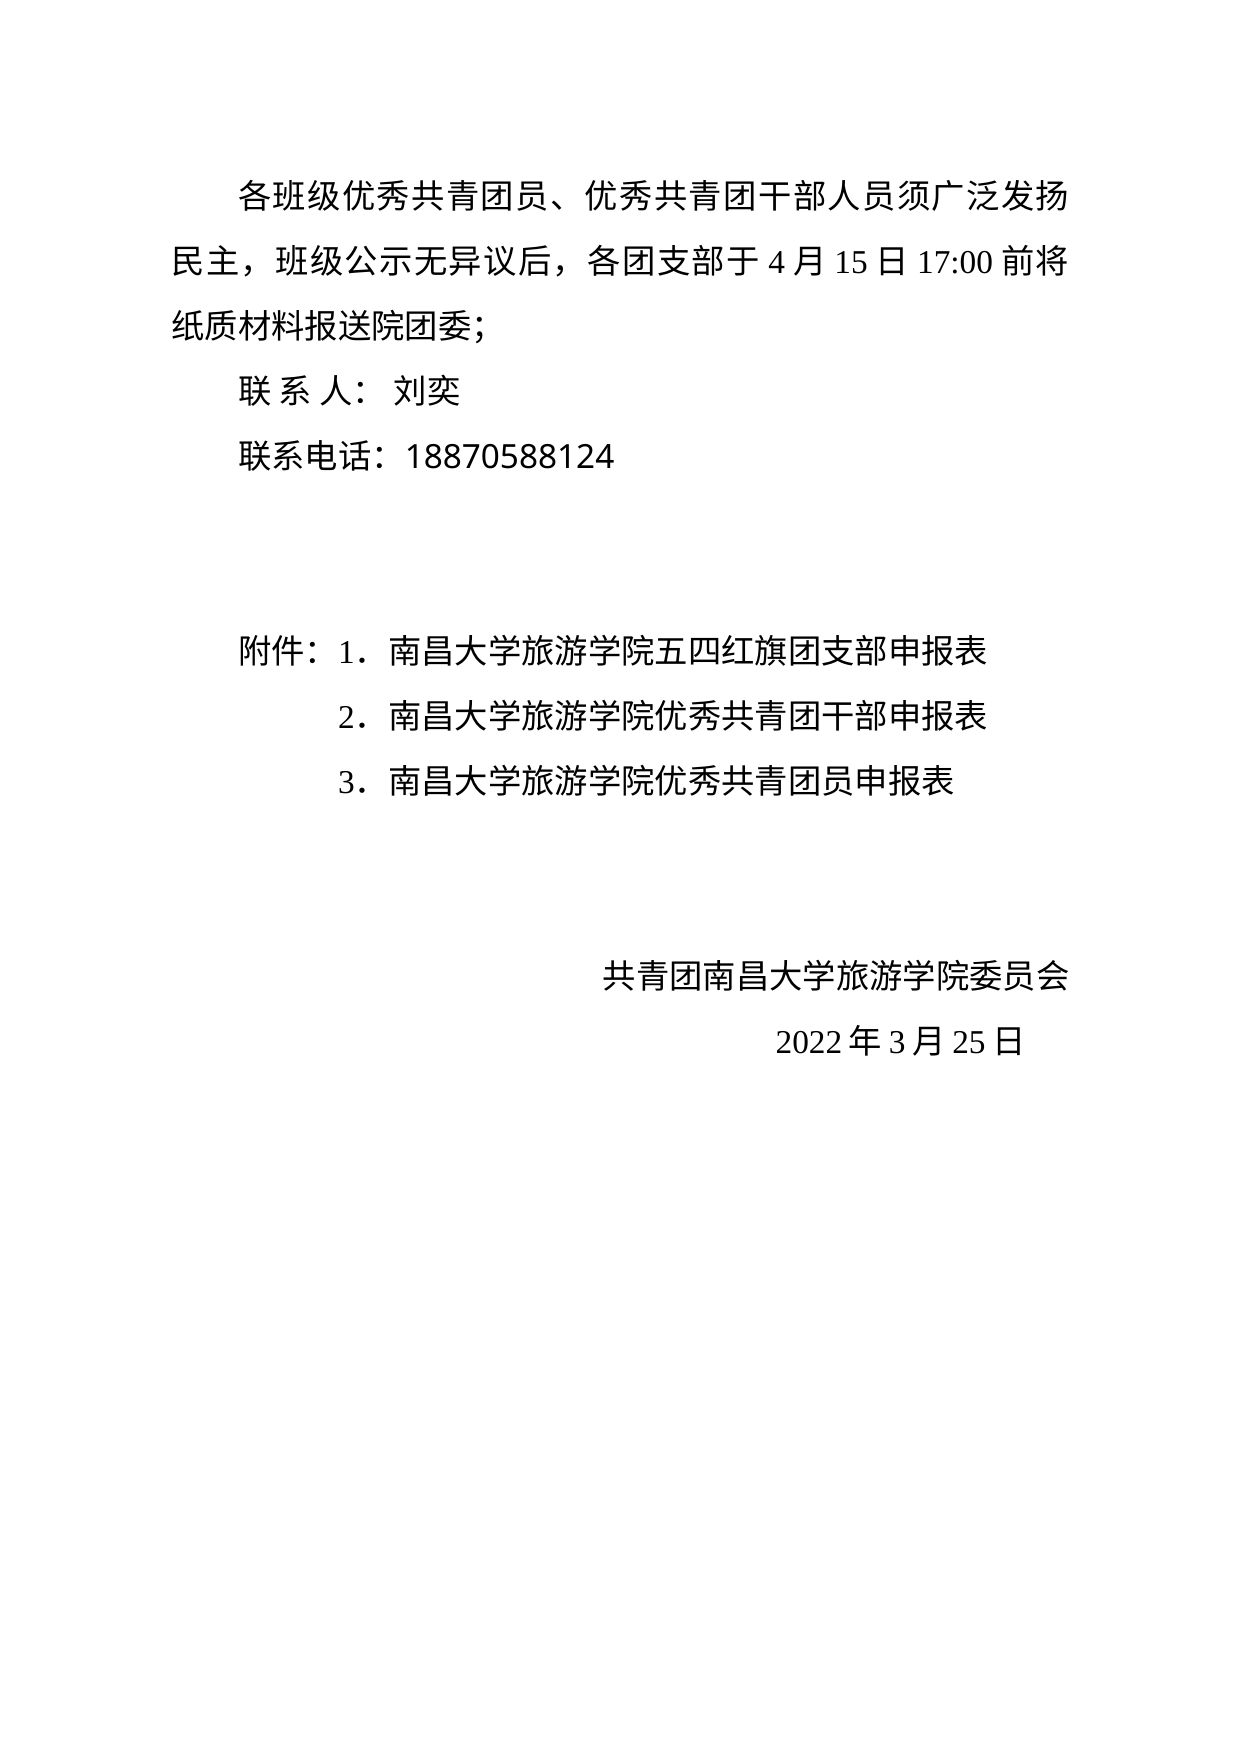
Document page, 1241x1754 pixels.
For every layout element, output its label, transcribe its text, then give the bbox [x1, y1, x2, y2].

text 附件：1．南昌大学旅游学院五四红旗团支部申报表 [171, 617, 1069, 682]
text 各班级优秀共青团员、优秀共青团干部人员须广泛发扬民主，班级公示无异议后，各团支部于4月15日17:00前将纸质材料报送院团委； [171, 162, 1069, 357]
text 共青团南昌大学旅游学院委员会 [171, 942, 1069, 1007]
text 3．南昌大学旅游学院优秀共青团员申报表 [171, 747, 1069, 812]
text 联 系 人： 刘奕 [171, 357, 1069, 422]
text 2．南昌大学旅游学院优秀共青团干部申报表 [171, 682, 1069, 747]
text 联系电话：18870588124 [171, 422, 1069, 487]
text 2022年3月25日 [171, 1007, 1025, 1072]
